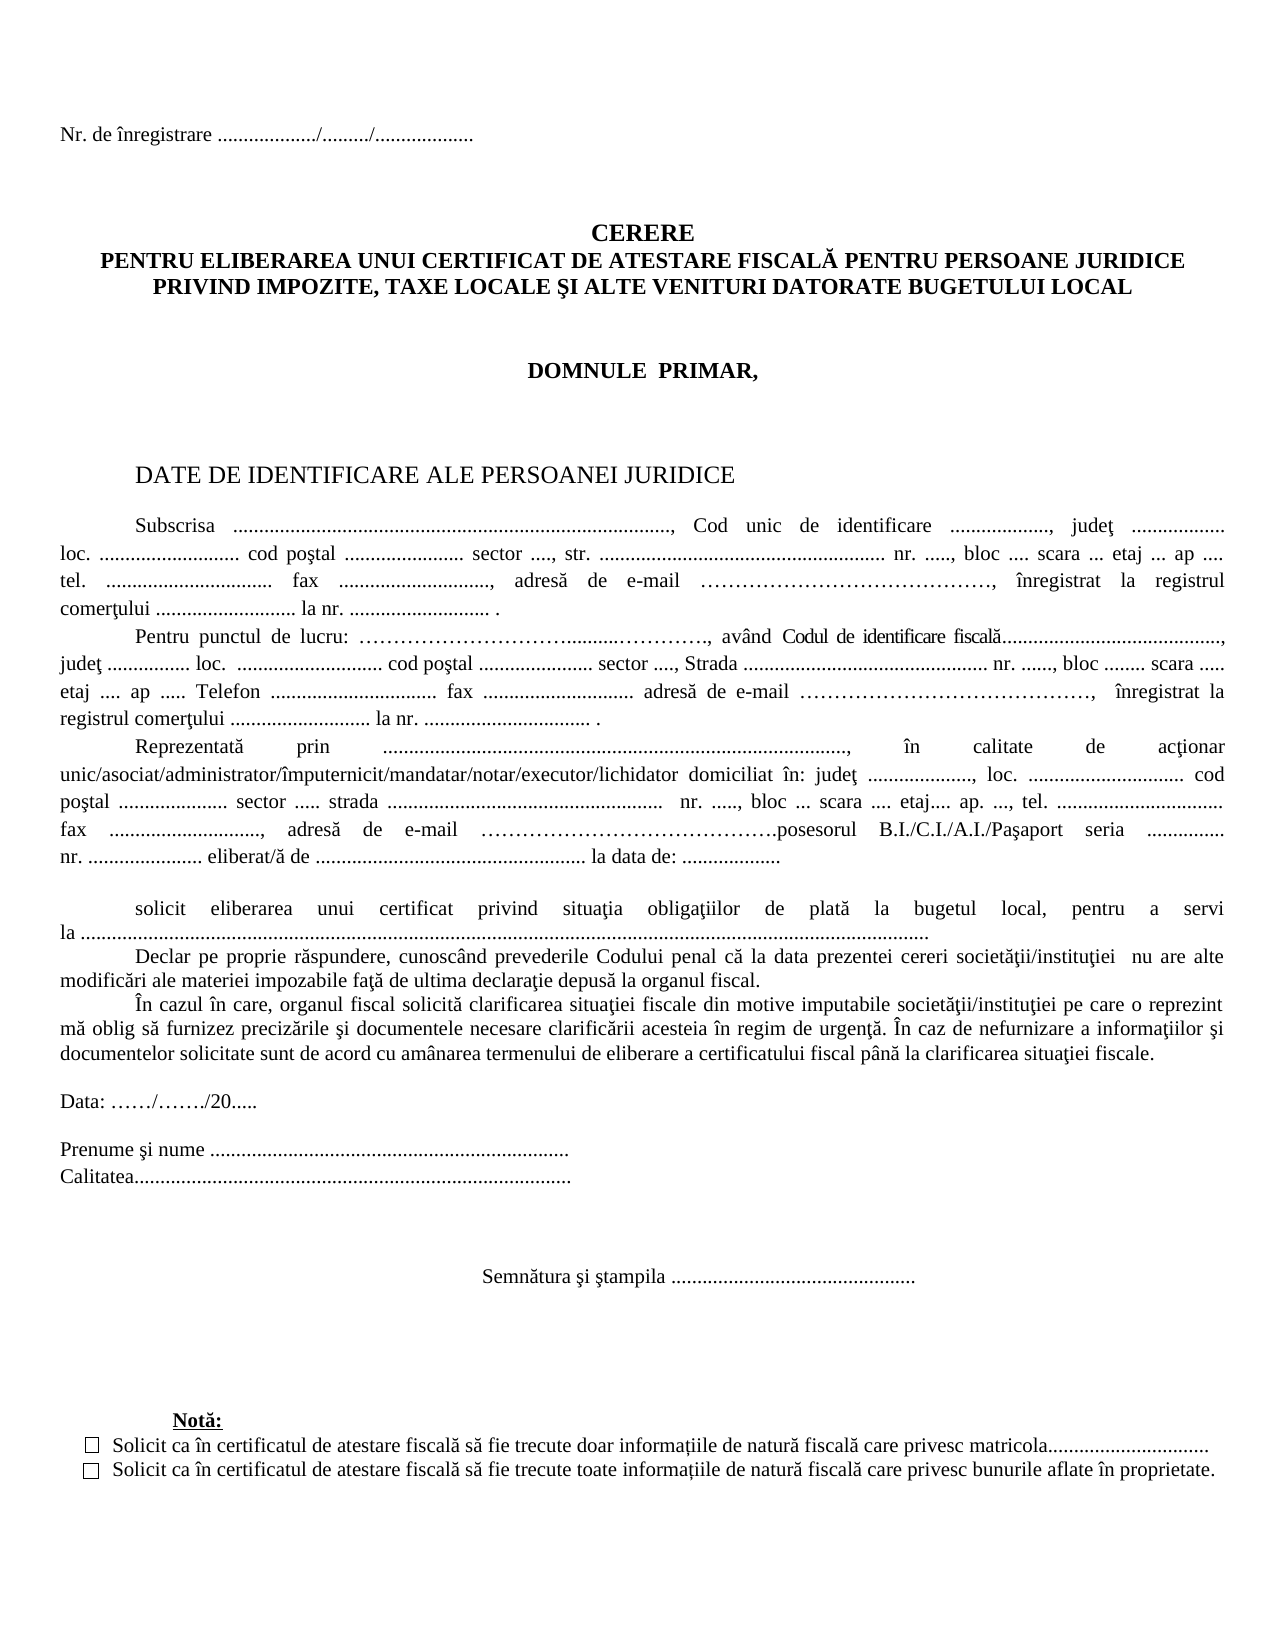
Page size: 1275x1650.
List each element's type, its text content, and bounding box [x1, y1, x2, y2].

text DOMNULE PRIMAR, [60, 357, 1226, 383]
text Data: ……/……./20..... [60, 1088, 1226, 1113]
text Calitatea.................................................................................... [60, 1164, 1226, 1188]
text În cazul în care, organul fiscal solicită clarificarea situaţiei fiscale din motive imputabile societăţii/instituţiei pe care o reprezint mă oblig să furnizez precizările şi documentele necesare clarificării acesteia în regim de urgenţă. În caz de nefurnizare a informaţiilor şi documentelor solicitate sunt de acord cu amânarea termenului de eliberare a certificatului fiscal până la clarificarea situaţiei fiscale. [60, 992, 1226, 1064]
text Semnătura şi ştampila ............................................... [60, 1264, 1226, 1288]
subtitle CERERE [60, 218, 1226, 247]
text solicit eliberarea unui certificat privind situaţia obligaţiilor de plată la bugetul local, pentru a servi la ................................................................................................................................................................... [60, 896, 1226, 944]
text Notă: [119, 1408, 1226, 1432]
subtitle PRIVIND IMPOZITE, TAXE LOCALE şi alTe venituri Datorate bugetulUI local [60, 273, 1226, 299]
text Solicit ca în certificatul de atestare fiscală să fie trecute toate informațiile de natură fiscală care privesc bunurile aflate în proprietate. [60, 1457, 1226, 1481]
subtitle DATE DE IDENTIFICARE ALE PERSOANEI JURIDICE [60, 460, 1226, 489]
text Pentru punctul de lucru: …………………………..........…………., având Codul de identificare fiscală.........................................., judeţ ................ loc. ............................ cod poştal ...................... sector ...., Strada ............................................... nr. ......, bloc ........ scara ..... etaj .... ap ..... Telefon ................................ fax ............................. adresă de e-mail ……………………………………, înregistrat la registrul comerţului ........................... la nr. ................................ . [60, 623, 1226, 730]
text Nr. de înregistrare .................../........./................... [60, 122, 1226, 146]
text Reprezentată prin ........................................................................................., în calitate de acţionar unic/asociat/administrator/împuternicit/mandatar/notar/executor/lichidator domiciliat în: judeţ ...................., loc. .............................. cod poştal ..................... sector ..... strada ..................................................... nr. ....., bloc ... scara .... etaj.... ap. ..., tel. ................................ fax ............................., adresă de e-mail …………………………………….posesorul B.I./C.I./A.I./Paşaport seria ............... nr. ...................... eliberat/ă de .................................................... la data de: ................... [60, 734, 1226, 868]
text Solicit ca în certificatul de atestare fiscală să fie trecute doar informațiile de natură fiscală care privesc matricola............................... [60, 1432, 1226, 1457]
text Declar pe proprie răspundere, cunoscând prevederile Codului penal că la data prezentei cereri societăţii/instituţiei nu are alte modificări ale materiei impozabile faţă de ultima declaraţie depusă la organul fiscal. [60, 944, 1226, 992]
text PENTRU ELIBERAREA UNUI CERTIFICAT de atestare fiscală PENTRU PERSOANE JURIDICE [60, 247, 1226, 273]
text Prenume şi nume ..................................................................... [60, 1137, 1226, 1161]
text Subscrisa ...................................................................................., Cod unic de identificare ..................., judeţ .................. loc. ........................... cod poştal ....................... sector ...., str. ....................................................... nr. ....., bloc .... scara ... etaj ... ap .... tel. ................................ fax ............................., adresă de e-mail ……………………………………, înregistrat la registrul comerţului ........................... la nr. ........................... . [60, 513, 1226, 620]
